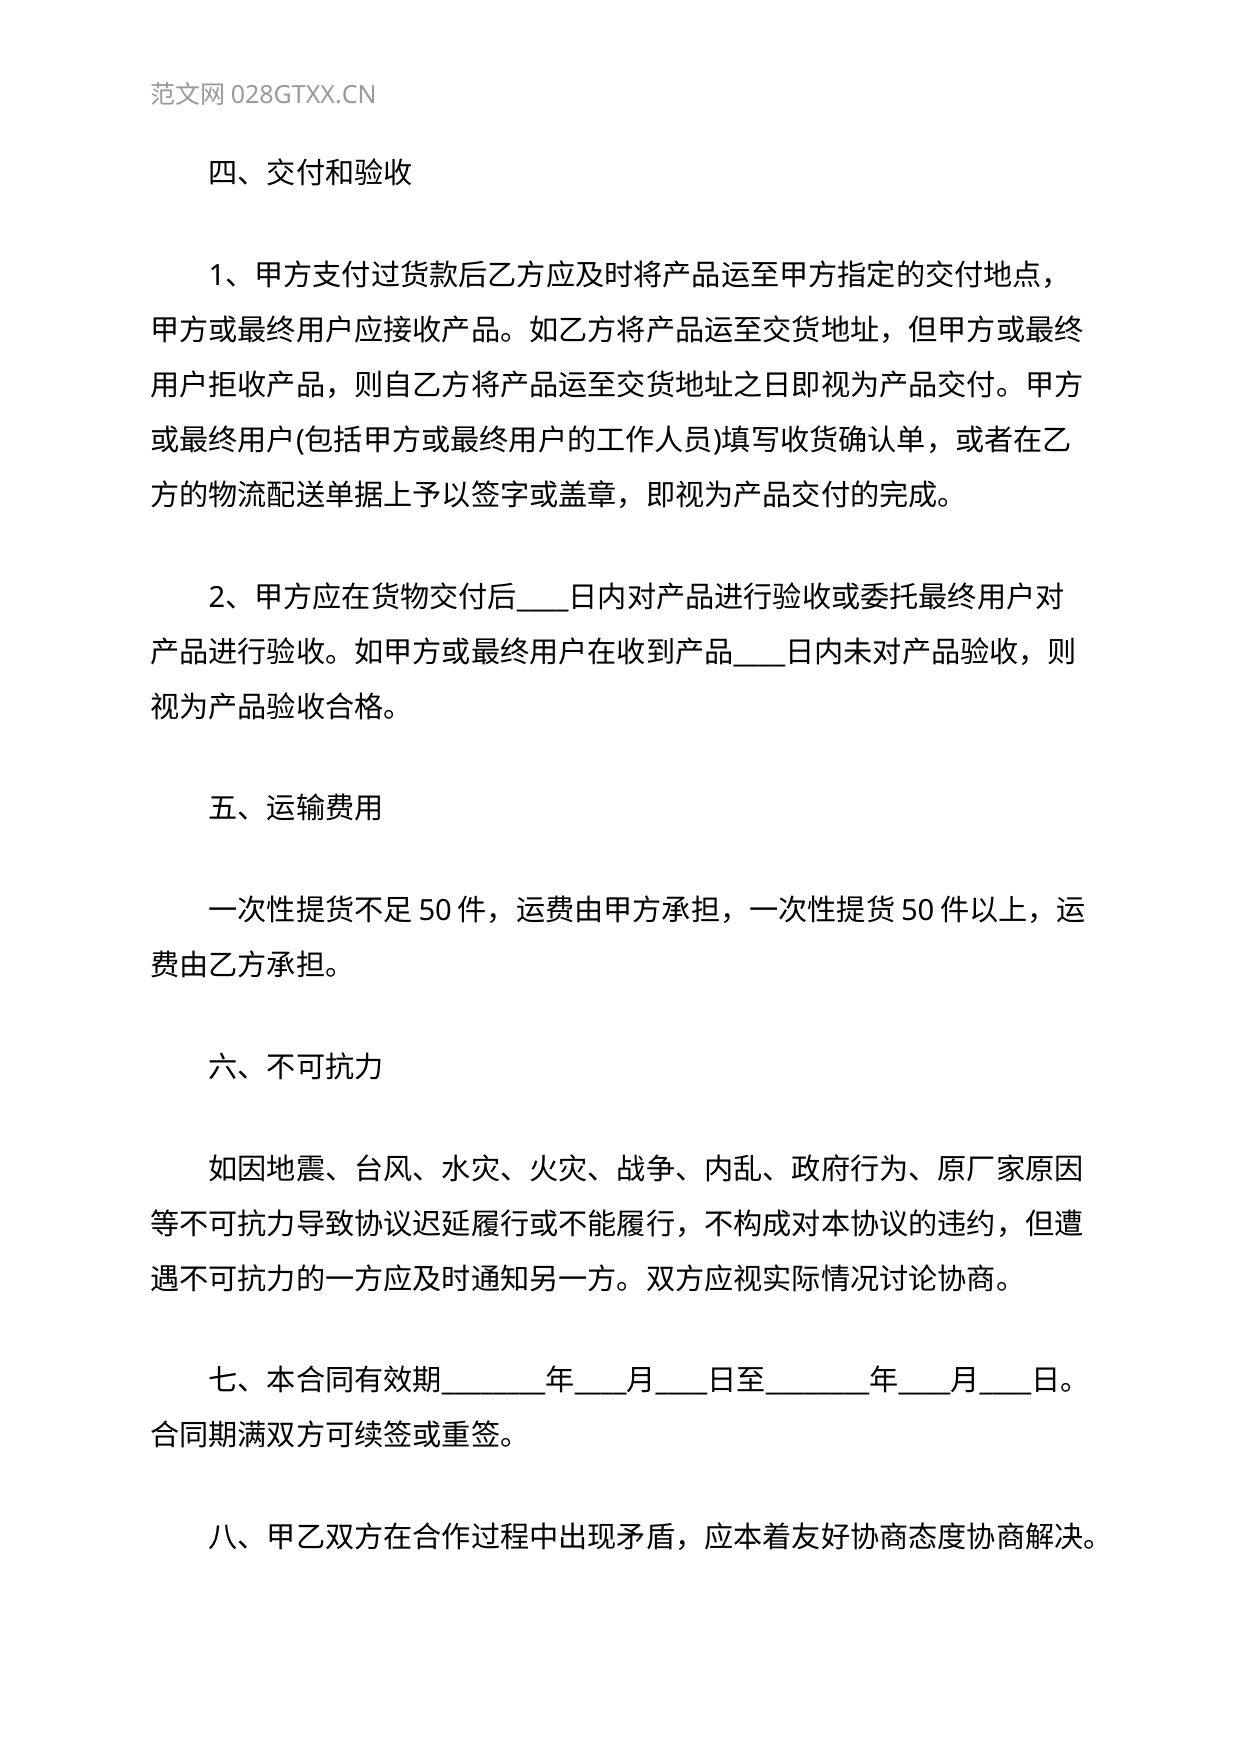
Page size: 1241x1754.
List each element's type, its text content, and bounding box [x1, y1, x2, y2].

text 2、甲方应在货物交付后____日内对产品进行验收或委托最终用户对产品进行验收。如甲方或最终用户在收到产品____日内未对产品验收，则视为产品验收合格。 [150, 573, 1090, 726]
text 七、本合同有效期________年____月____日至________年____月____日。合同期满双方可续签或重签。 [150, 1357, 1090, 1454]
text 四、交付和验收 [150, 150, 1090, 192]
text 如因地震、台风、水灾、火灾、战争、内乱、政府行为、原厂家原因等不可抗力导致协议迟延履行或不能履行，不构成对本协议的违约，但遭遇不可抗力的一方应及时通知另一方。双方应视实际情况讨论协商。 [150, 1145, 1090, 1297]
text 一次性提货不足50件，运费由甲方承担，一次性提货50件以上，运费由乙方承担。 [150, 887, 1090, 984]
text 1、甲方支付过货款后乙方应及时将产品运至甲方指定的交付地点，甲方或最终用户应接收产品。如乙方将产品运至交货地址，但甲方或最终用户拒收产品，则自乙方将产品运至交货地址之日即视为产品交付。甲方或最终用户(包括甲方或最终用户的工作人员)填写收货确认单，或者在乙方的物流配送单据上予以签字或盖章，即视为产品交付的完成。 [150, 252, 1090, 514]
text 六、不可抗力 [150, 1044, 1090, 1086]
text 五、运输费用 [150, 785, 1090, 827]
text 八、甲乙双方在合作过程中出现矛盾，应本着友好协商态度协商解决。 [150, 1514, 1090, 1556]
